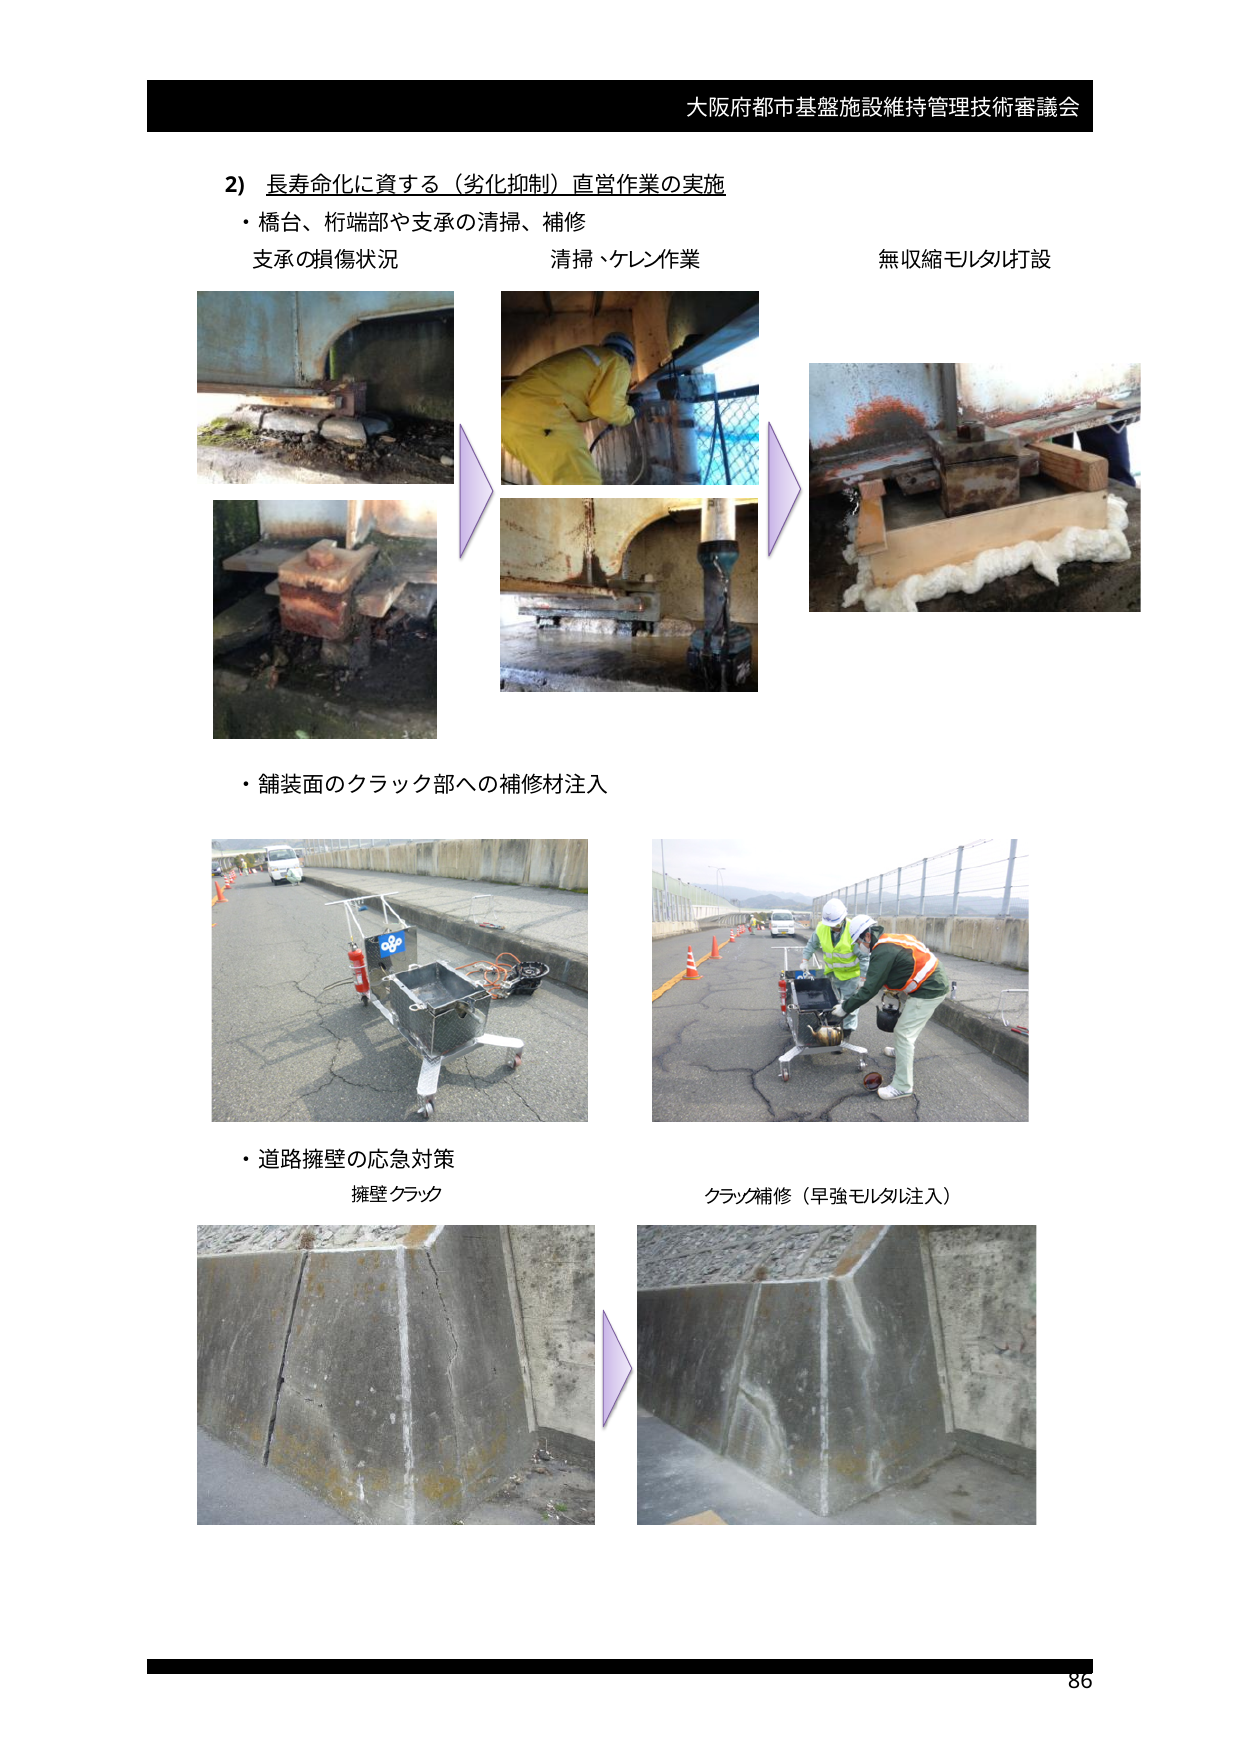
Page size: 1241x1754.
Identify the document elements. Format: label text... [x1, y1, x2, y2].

list 橋台、桁端部や支承の清掃、補修 [235, 202, 1092, 239]
list 舗装面のクラック部への補修材注入 [235, 764, 1092, 802]
list 道路擁壁の応急対策 [235, 1139, 1092, 1177]
subtitle 長寿命化に資する（劣化抑制）直営作業の実施 [224, 164, 1092, 202]
picture [211, 839, 1029, 1122]
